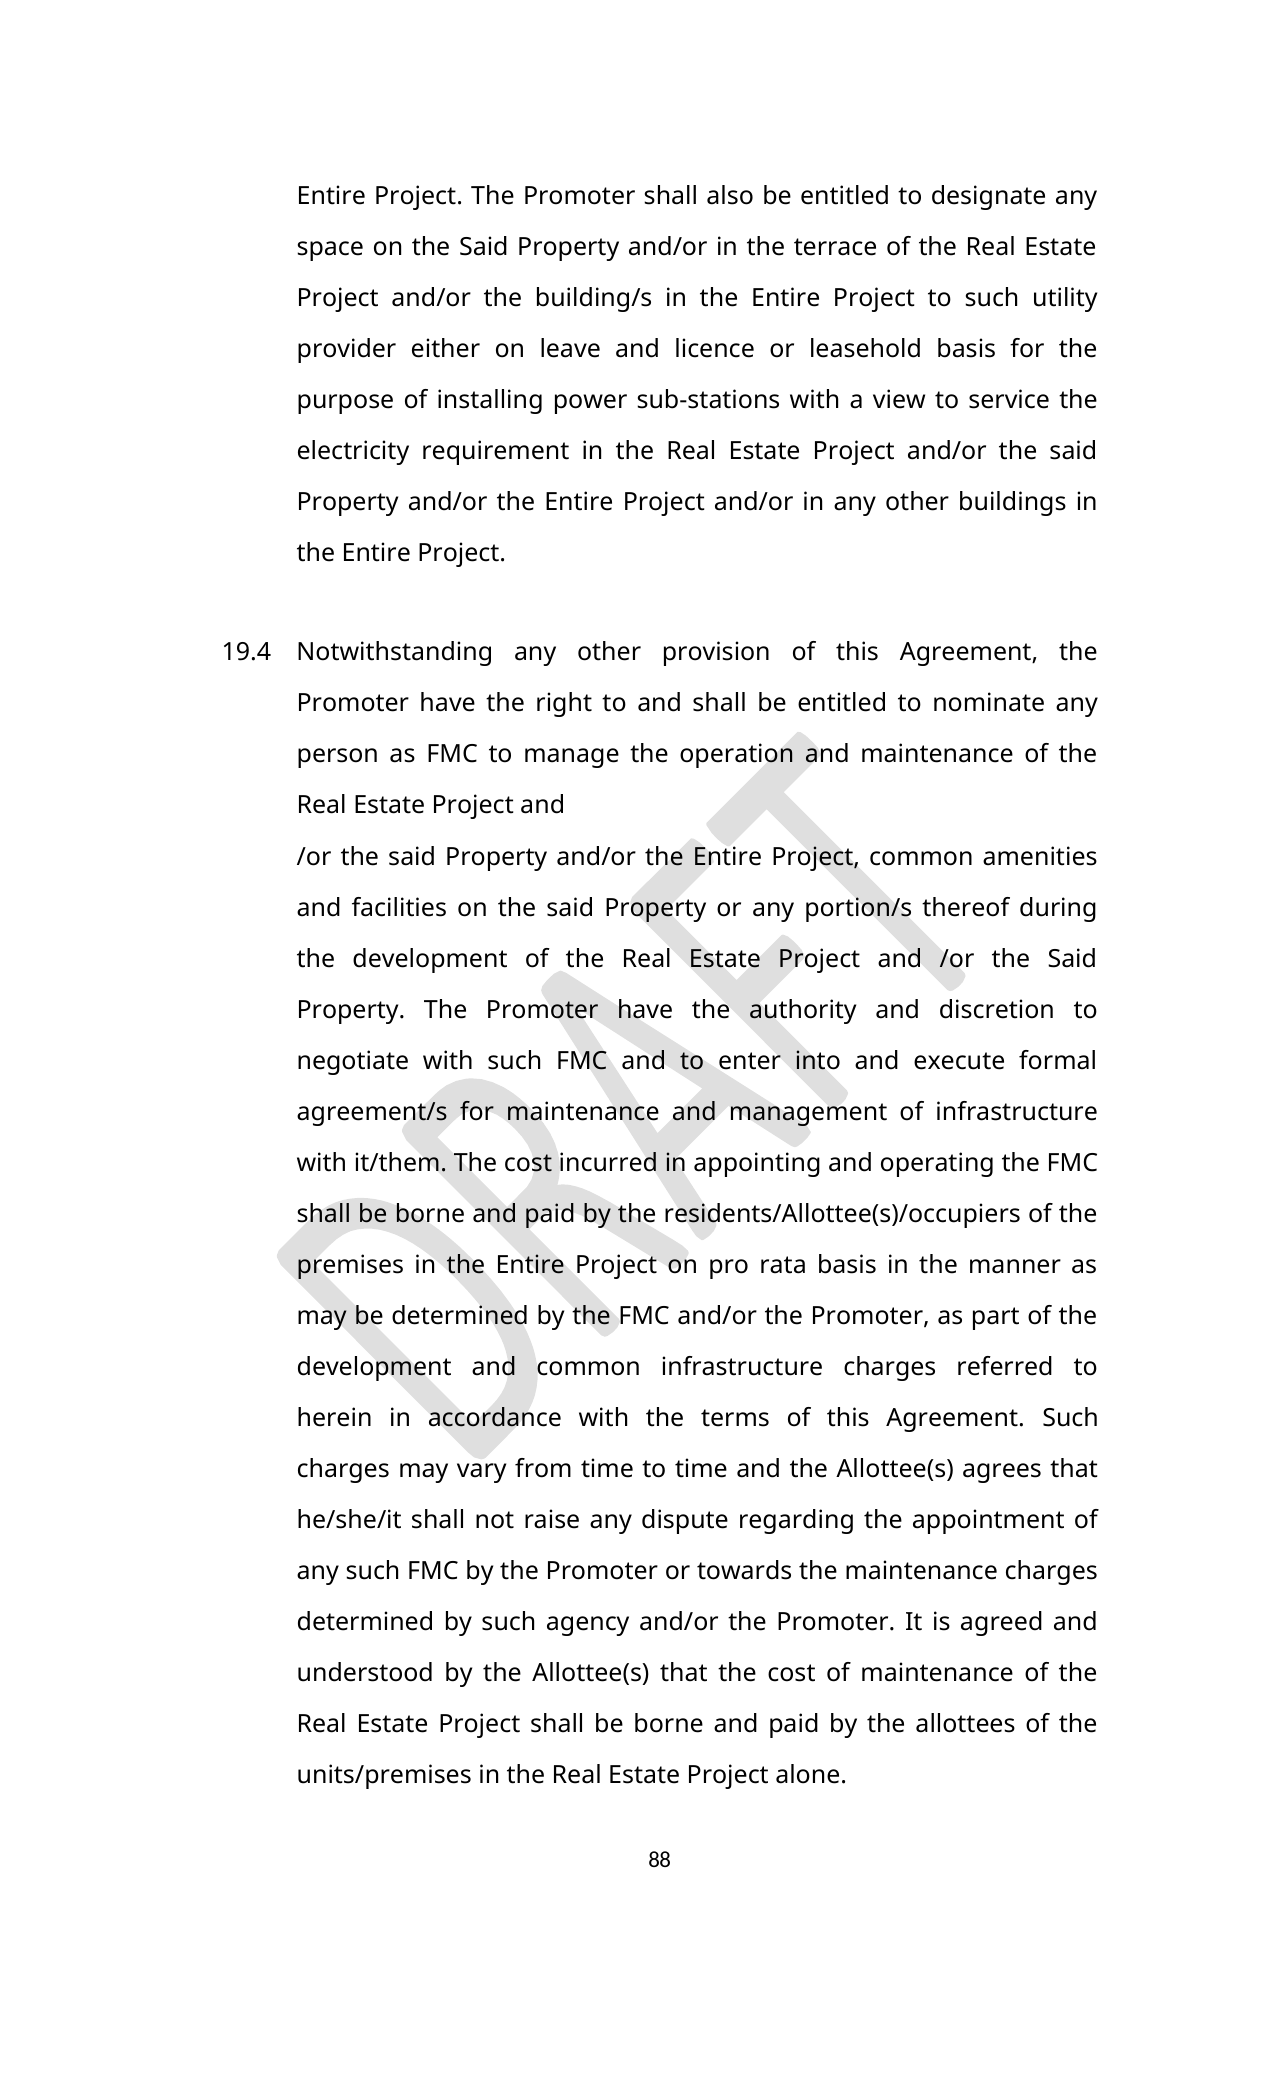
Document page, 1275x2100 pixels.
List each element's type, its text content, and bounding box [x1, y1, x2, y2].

list Notwithstanding any other provision of this Agreement, the Promoter have the right to and shall be entitled to nominate any person as FMC to manage the operation and maintenance of the Real Estate Project and [221, 634, 1098, 821]
text /or the said Property and/or the Entire Project, common amenities and facilities on the said Property or any portion/s thereof during the development of the Real Estate Project and /or the Said Property. The Promoter have the authority and discretion to negotiate with such FMC and to enter into and execute formal agreement/s for maintenance and management of infrastructure with it/them. The cost incurred in appointing and operating the FMC shall be borne and paid by the residents/Allottee(s)/occupiers of the premises in the Entire Project on pro rata basis in the manner as may be determined by the FMC and/or the Promoter, as part of the development and common infrastructure charges referred to herein in accordance with the terms of this Agreement. Such charges may vary from time to time and the Allottee(s) agrees that he/she/it shall not raise any dispute regarding the appointment of any such FMC by the Promoter or towards the maintenance charges determined by such agency and/or the Promoter. It is agreed and understood by the Allottee(s) that the cost of maintenance of the Real Estate Project shall be borne and paid by the allottees of the units/premises in the Real Estate Project alone. [296, 838, 1099, 1791]
text Entire Project. The Promoter shall also be entitled to designate any space on the Said Property and/or in the terrace of the Real Estate Project and/or the building/s in the Entire Project to such utility provider either on leave and licence or leasehold basis for the purpose of installing power sub-stations with a view to service the electricity requirement in the Real Estate Project and/or the said Property and/or the Entire Project and/or in any other buildings in the Entire Project. [296, 177, 1098, 569]
